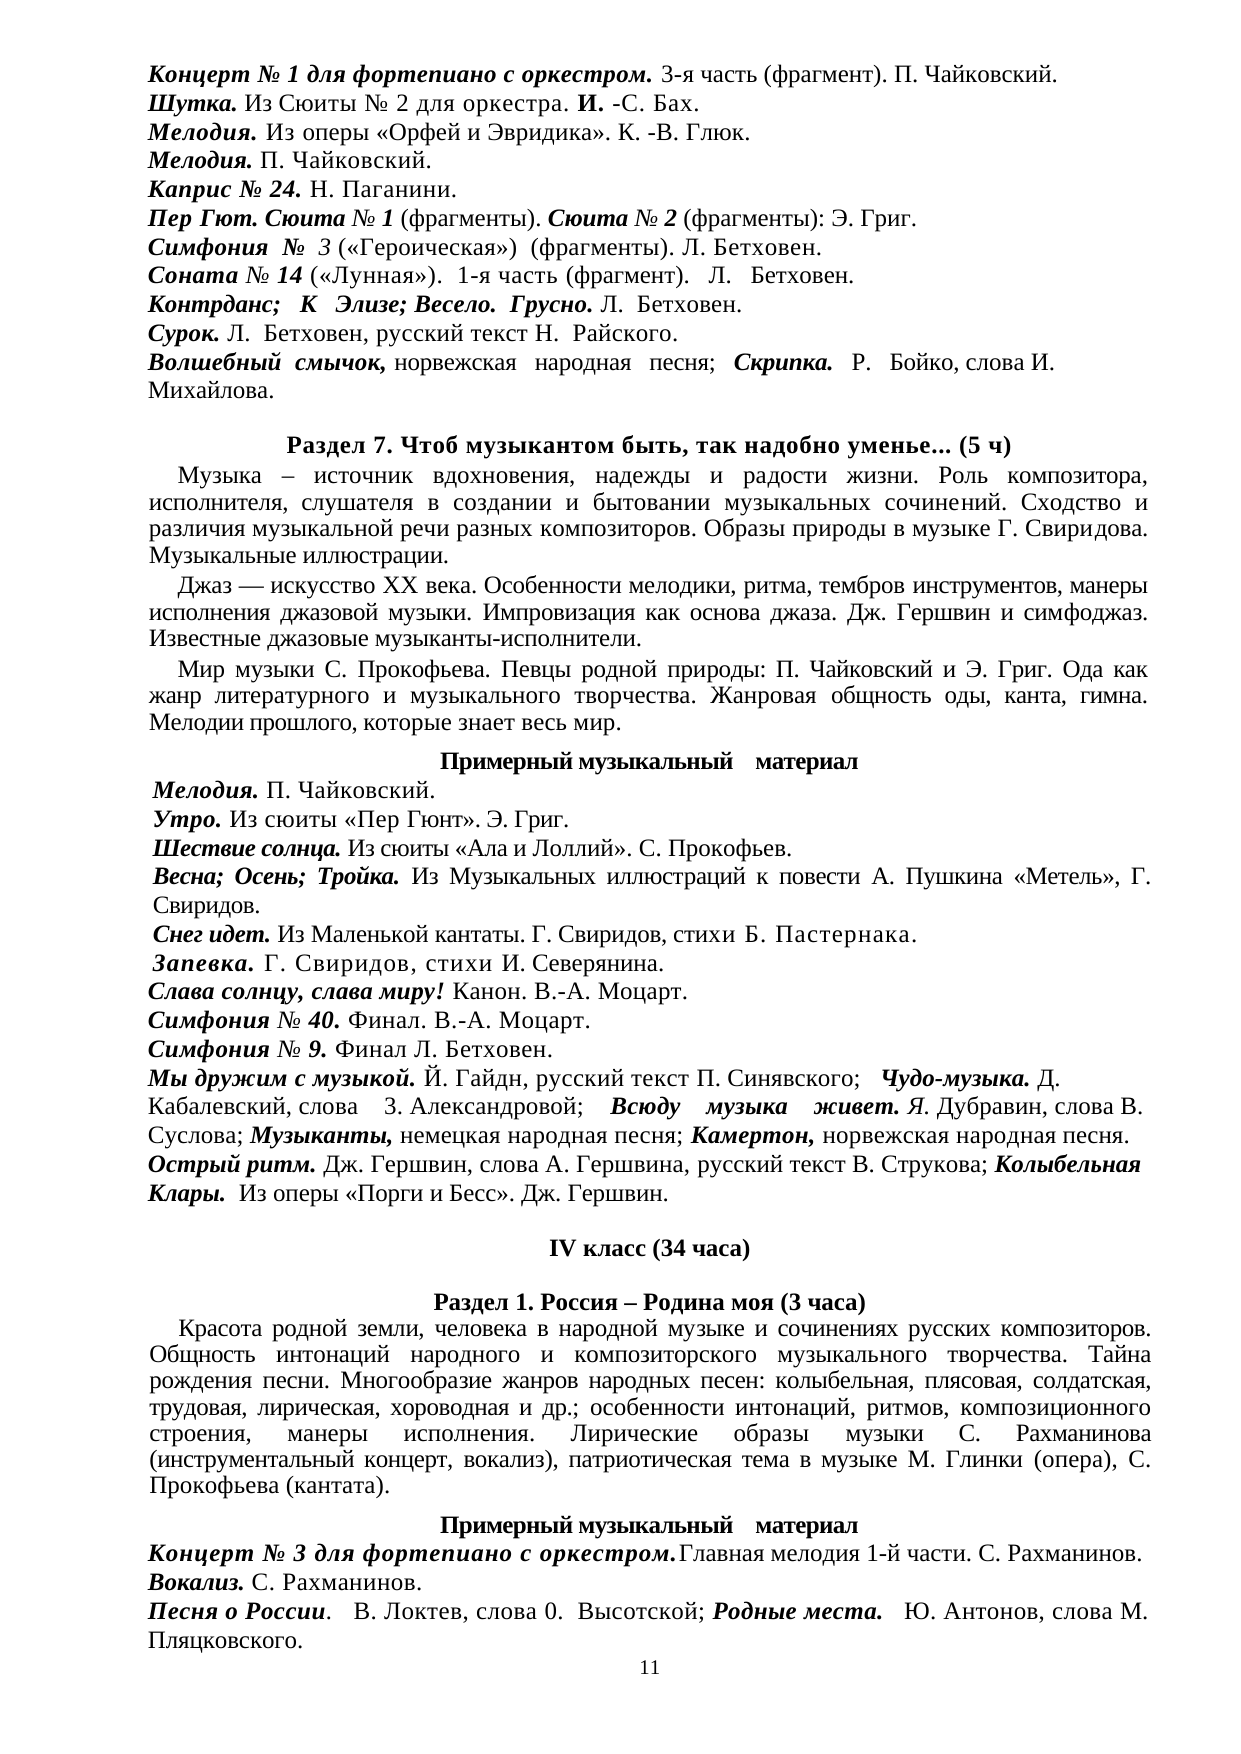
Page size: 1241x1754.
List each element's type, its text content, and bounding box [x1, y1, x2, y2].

text Джаз — искусство XX века. Особенности мелодики, ритма, тембров инструментов, манеры исполнения джазовой музыки. Импровизация как основа джаза. Дж. Гершвин и симфоджаз. Известные джазовые музыканты-исполнители. [149, 573, 1148, 652]
text Снег идет. Из Маленькой кантаты. Г. Свиридов, стихи Б. Пастернака. [153, 919, 1152, 948]
text Волшебный смычок, норвежская народная песня; Скрипка. Р. Бойко, слова И. Михайлова. [148, 347, 1152, 404]
text Мелодия. П. Чайковский. [148, 145, 1152, 174]
text Концерт № 1 для фортепиано с оркестром. 3-я часть (фрагмент). П. Чайковский. [148, 59, 1152, 88]
text Примерный музыкальный материал [148, 1510, 1152, 1538]
text Симфония № 40. Финал. В.-А. Моцарт. [148, 1005, 1152, 1034]
text Соната № 14 («Лунная»). 1-я часть (фрагмент). Л. Бетховен. [148, 260, 1152, 289]
text Контрданс; К Элизе; Весело. Грусно. Л. Бетховен. [148, 289, 1152, 318]
text Концерт № 3 для фортепиано с оркестром.Главная мелодия 1-й части. С. Рахманинов. Вокализ. С. Рахманинов. [148, 1538, 1152, 1596]
text Запевка. Г. Свиридов, стихи И. Северянина. [153, 948, 1152, 976]
text Утро. Из сюиты «Пер Гюнт». Э. Григ. [152, 804, 1151, 833]
text Раздел 7. Чтоб музыкантом быть, так надобно уменье... (5 ч) [148, 433, 1152, 459]
text Шутка. Из Сюиты № 2 для оркестра. И. -С. Бах. [148, 88, 1152, 117]
text Слава солнцу, слава миру! Канон. В.-А. Моцарт. [148, 976, 1152, 1005]
text Красота родной земли, человека в народной музыке и сочинениях русских композиторов. Общность интонаций народного и композиторского музыкального творчества. Тайна рождения песни. Многообразие жанров народных песен: колыбельная, плясовая, солдатская, трудовая, лирическая, хороводная и др.; особенности интонаций, ритмов, композиционного строения, манеры исполнения. Лирические образы музыки С. Рахманинова (инструментальный концерт, вокализ), патриотическая тема в музыке М. Глинки (опера), С. Прокофьева (кантата). [149, 1316, 1152, 1498]
text Песня о России. В. Локтев, слова 0. Высотской; Родные места. Ю. Антонов, слова М. Пляцковского. [148, 1596, 1152, 1653]
text Мелодия. П. Чайковский. [152, 775, 1151, 804]
text Каприс № 24. Н. Паганини. [148, 174, 1152, 203]
text Музыка – источник вдохновения, надежды и радости жизни. Роль композитора, исполнителя, слушателя в создании и бытовании музыкальных сочинений. Сходство и различия музыкальной речи разных композиторов. Образы природы в музыке Г. Свиридова. Музыкальные иллюстрации. [149, 463, 1148, 569]
text Симфония № 3 («Героическая») (фрагменты). Л. Бетховен. [148, 232, 1152, 260]
text Симфония № 9. Финал Л. Бетховен. [148, 1034, 1152, 1063]
text Сурок. Л. Бетховен, русский текст Н. Райского. [148, 318, 1152, 347]
text Шествие солнца. Из сюиты «Ала и Лоллий». С. Прокофьев. [152, 833, 1151, 861]
text Пер Гют. Сюита № 1 (фрагменты). Сюита № 2 (фрагменты): Э. Григ. [148, 203, 1152, 232]
text Мир музыки С. Прокофьева. Певцы родной природы: П. Чайковский и Э. Григ. Ода как жанр литературного и музыкального творчества. Жанровая общность оды, канта, гимна. Мелодии прошлого, которые знает весь мир. [149, 656, 1148, 735]
text Весна; Осень; Тройка. Из Музыкальных иллюстраций к повести А. Пушкина «Метель», Г. Свиридов. [153, 861, 1152, 919]
text IV класс (34 часа) [148, 1235, 1152, 1261]
text Раздел 1. Россия – Родина моя (3 часа) [148, 1287, 1152, 1316]
text Примерный музыкальный материал [148, 746, 1152, 775]
text Мелодия. Из оперы «Орфей и Эвридика». К. -В. Глюк. [148, 117, 1152, 145]
text Мы дружим с музыкой. Й. Гайдн, русский текст П. Синявского; Чудо-музыка. Д. Кабалевский, слова 3. Александровой; Всюду музыка живет. Я. Дубравин, слова В. Суслова; Музыканты, немецкая народная песня; Камертон, норвежская народная песня. Острый ритм. Дж. Гершвин, слова А. Гершвина, русский текст В. Струкова; Колыбельная Клары. Из оперы «Порги и Бесс». Дж. Гершвин. [148, 1063, 1152, 1206]
